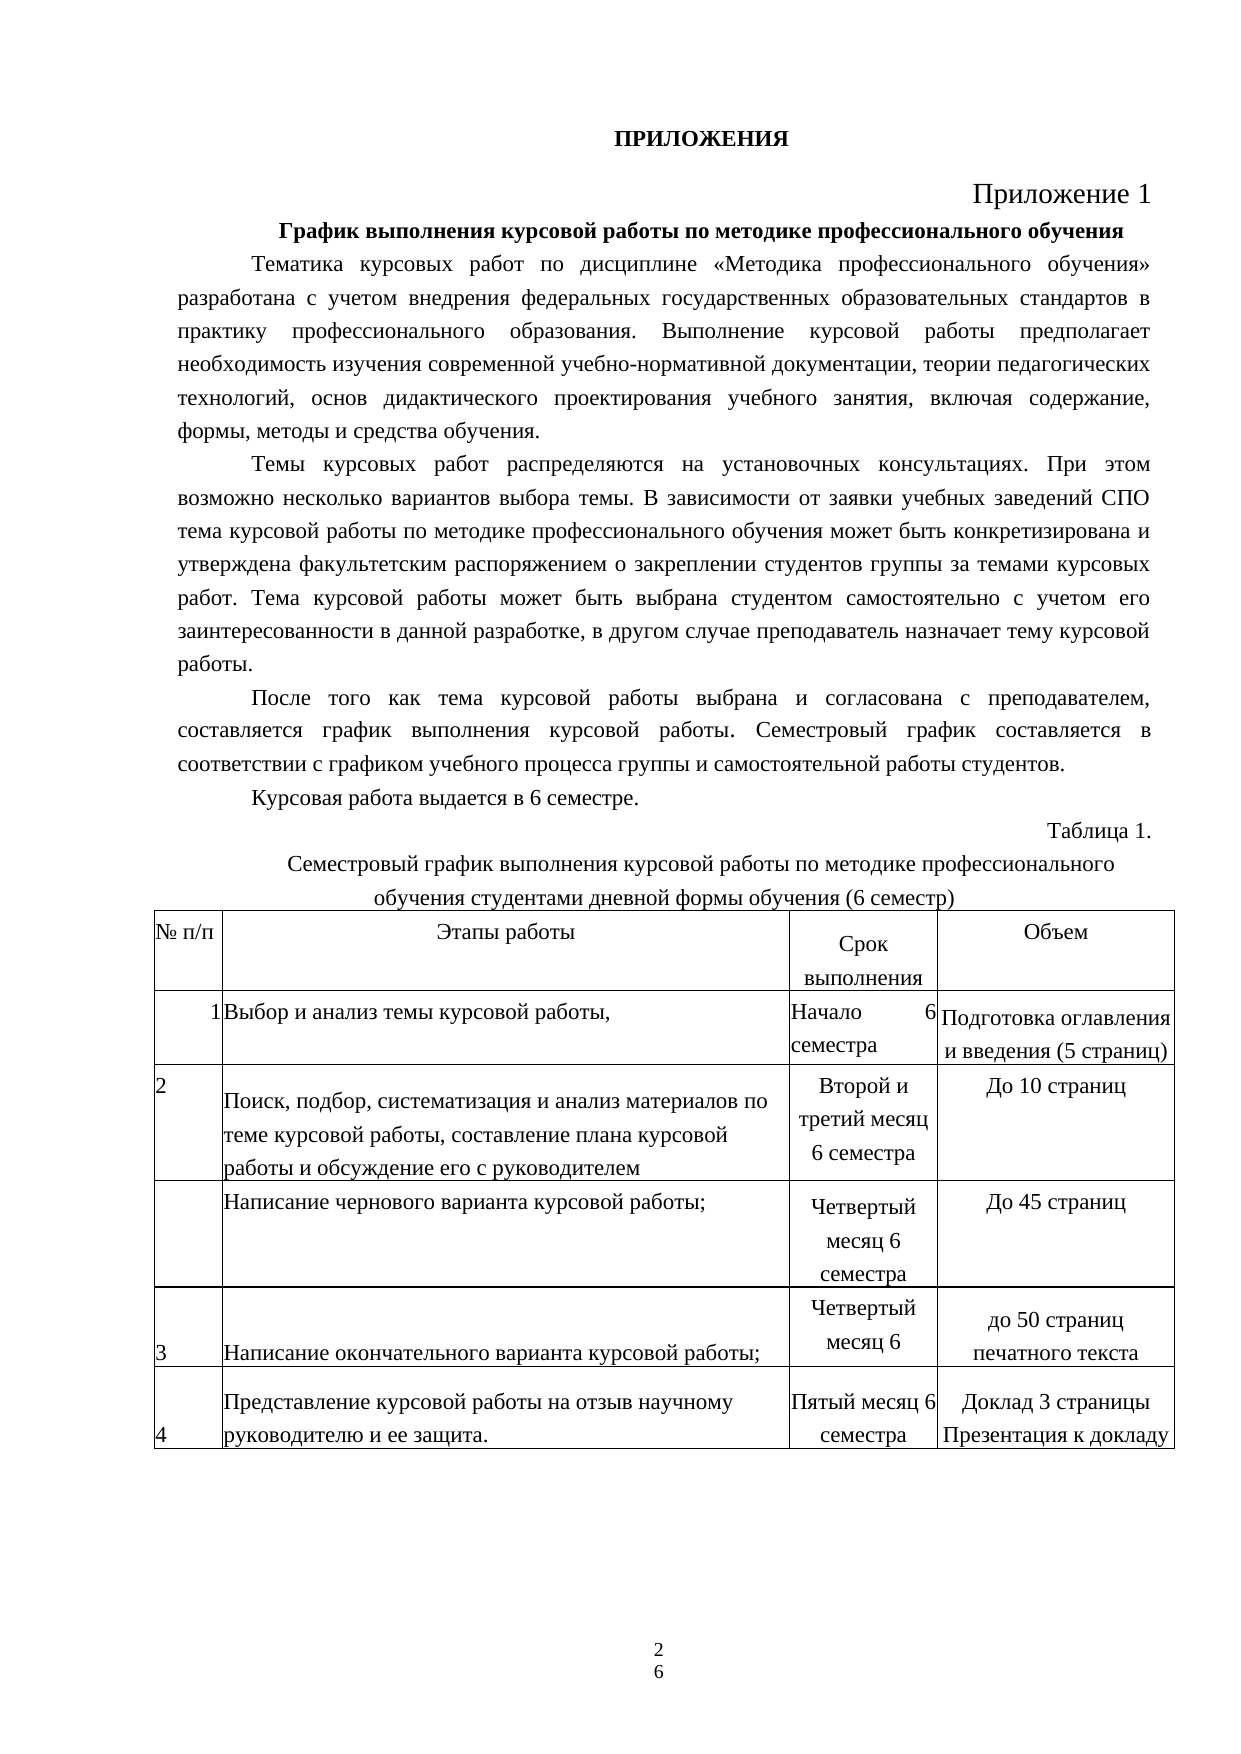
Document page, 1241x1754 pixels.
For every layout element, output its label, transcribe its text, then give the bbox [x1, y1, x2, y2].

table_cell Представление курсовой работы на отзыв научному руководителю и ее защита. [223, 1367, 789, 1448]
table_cell Подготовка оглавления и введения (5 страниц) [938, 991, 1174, 1064]
text Таблица 1. [177, 810, 1152, 843]
table_cell Доклад 3 страницы Презентация к докладу [938, 1367, 1174, 1448]
table_cell Пятый месяц 6 семестра [790, 1367, 937, 1448]
text Темы курсовых работ распределяются на установочных консультациях. При этом возможно несколько вариантов выбора темы. В зависимости от заявки учебных заведений СПО тема курсовой работы по методике профессионального обучения может быть конкретизирована и утверждена факультетским распоряжением о закреплении студентов группы за темами курсовых работ. Тема курсовой работы может быть выбрана студентом самостоятельно с учетом его заинтересованности в данной разработке, в другом случае преподаватель назначает тему курсовой работы. [177, 443, 1152, 677]
table_cell Написание окончательного варианта курсовой работы; [223, 1288, 789, 1366]
table_cell Поиск, подбор, систематизация и анализ материалов по теме курсовой работы, составление плана курсовой работы и обсуждение его с руководителем [223, 1065, 789, 1180]
table_cell 4 [155, 1367, 222, 1448]
table_cell до 50 страниц печатного текста [938, 1288, 1174, 1366]
table_cell 1 [155, 991, 222, 1064]
table_cell [155, 1181, 222, 1286]
table_cell 2 [155, 1065, 222, 1180]
table_cell До 45 страниц [938, 1181, 1174, 1286]
table_cell Четвертый месяц 6 семестра [790, 1288, 937, 1366]
text Тематика курсовых работ по дисциплине «Методика профессионального обучения» разработана с учетом внедрения федеральных государственных образовательных стандартов в практику профессионального образования. Выполнение курсовой работы предполагает необходимость изучения современной учебно-нормативной документации, теории педагогических технологий, основ дидактического проектирования учебного занятия, включая содержание, формы, методы и средства обучения. [177, 243, 1152, 443]
table_header № п/п [155, 911, 222, 990]
table_cell 3 [155, 1288, 222, 1366]
text График выполнения курсовой работы по методике профессионального обучения [177, 210, 1152, 243]
table_cell Второй и третий месяц 6 семестра [790, 1065, 937, 1180]
table_cell Написание чернового варианта курсовой работы; [223, 1181, 789, 1286]
table_cell Начало 6 семестра [790, 991, 937, 1064]
table_header Срок выполнения [790, 911, 937, 990]
table_header Объем [938, 911, 1174, 990]
text Курсовая работа выдается в 6 семестре. [177, 777, 1152, 810]
subtitle Приложение 1 [177, 176, 1152, 210]
text Семестровый график выполнения курсовой работы по методике профессионального обучения студентами дневной формы обучения (6 семестр) [177, 843, 1152, 910]
table_header Этапы работы [223, 911, 789, 990]
table_cell Выбор и анализ темы курсовой работы, [223, 991, 789, 1064]
table_cell До 10 страниц [938, 1065, 1174, 1180]
table_cell Четвертый месяц 6 семестра [790, 1181, 937, 1286]
text ПРИЛОЖЕНИЯ [177, 118, 1152, 151]
text После того как тема курсовой работы выбрана и согласована с преподавателем, составляется график выполнения курсовой работы. Семестровый график составляется в соответствии с графиком учебного процесса группы и самостоятельной работы студентов. [177, 677, 1152, 777]
